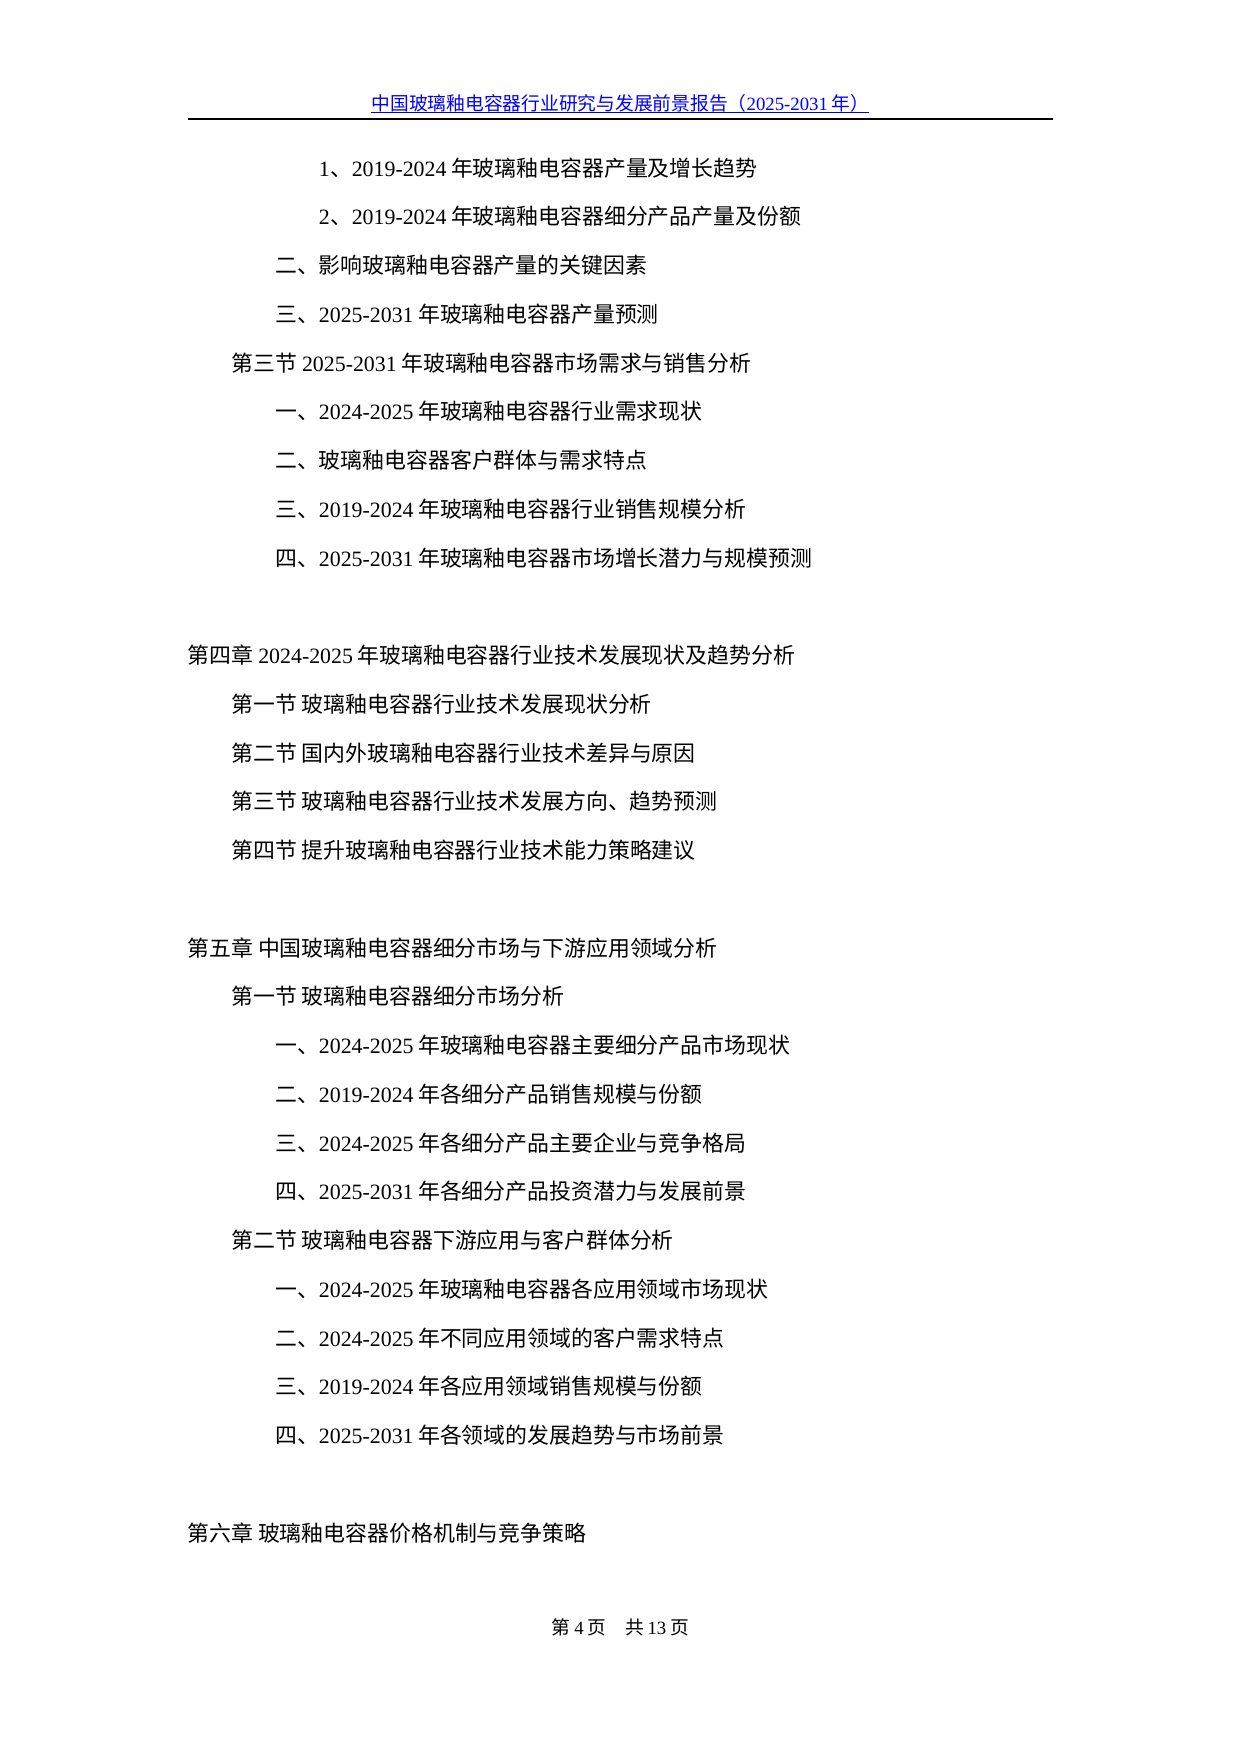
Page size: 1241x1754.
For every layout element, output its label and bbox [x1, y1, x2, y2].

text [187, 150, 1053, 1548]
